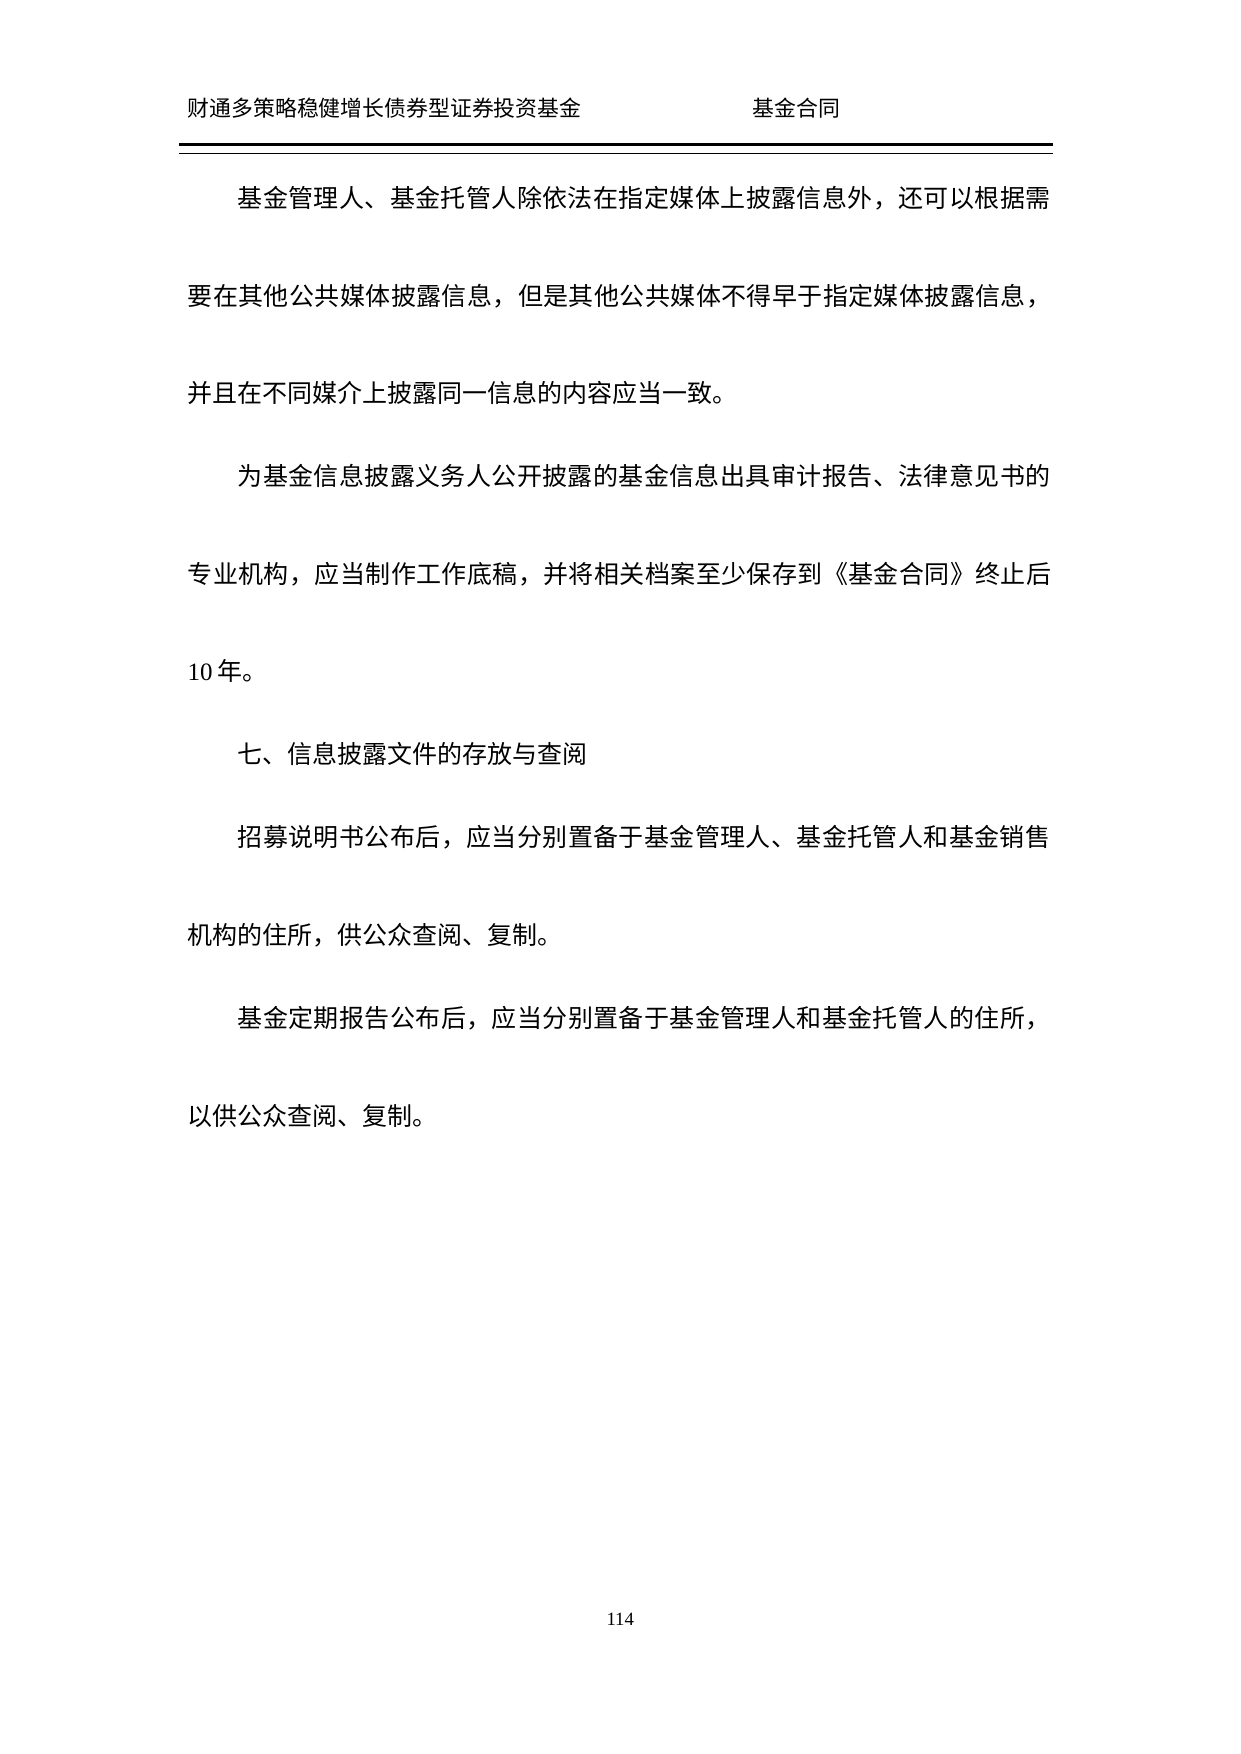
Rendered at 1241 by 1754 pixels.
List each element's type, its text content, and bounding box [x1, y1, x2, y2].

text 基金管理人、基金托管人除依法在指定媒体上披露信息外，还可以根据需要在其他公共媒体披露信息，但是其他公共媒体不得早于指定媒体披露信息，并且在不同媒介上披露同一信息的内容应当一致。 [187, 164, 1053, 424]
text 招募说明书公布后，应当分别置备于基金管理人、基金托管人和基金销售机构的住所，供公众查阅、复制。 [187, 803, 1053, 966]
text 基金定期报告公布后，应当分别置备于基金管理人和基金托管人的住所，以供公众查阅、复制。 [187, 984, 1053, 1147]
text 为基金信息披露义务人公开披露的基金信息出具审计报告、法律意见书的专业机构，应当制作工作底稿，并将相关档案至少保存到《基金合同》终止后10年。 [187, 442, 1053, 702]
text 七、信息披露文件的存放与查阅 [187, 720, 1053, 785]
